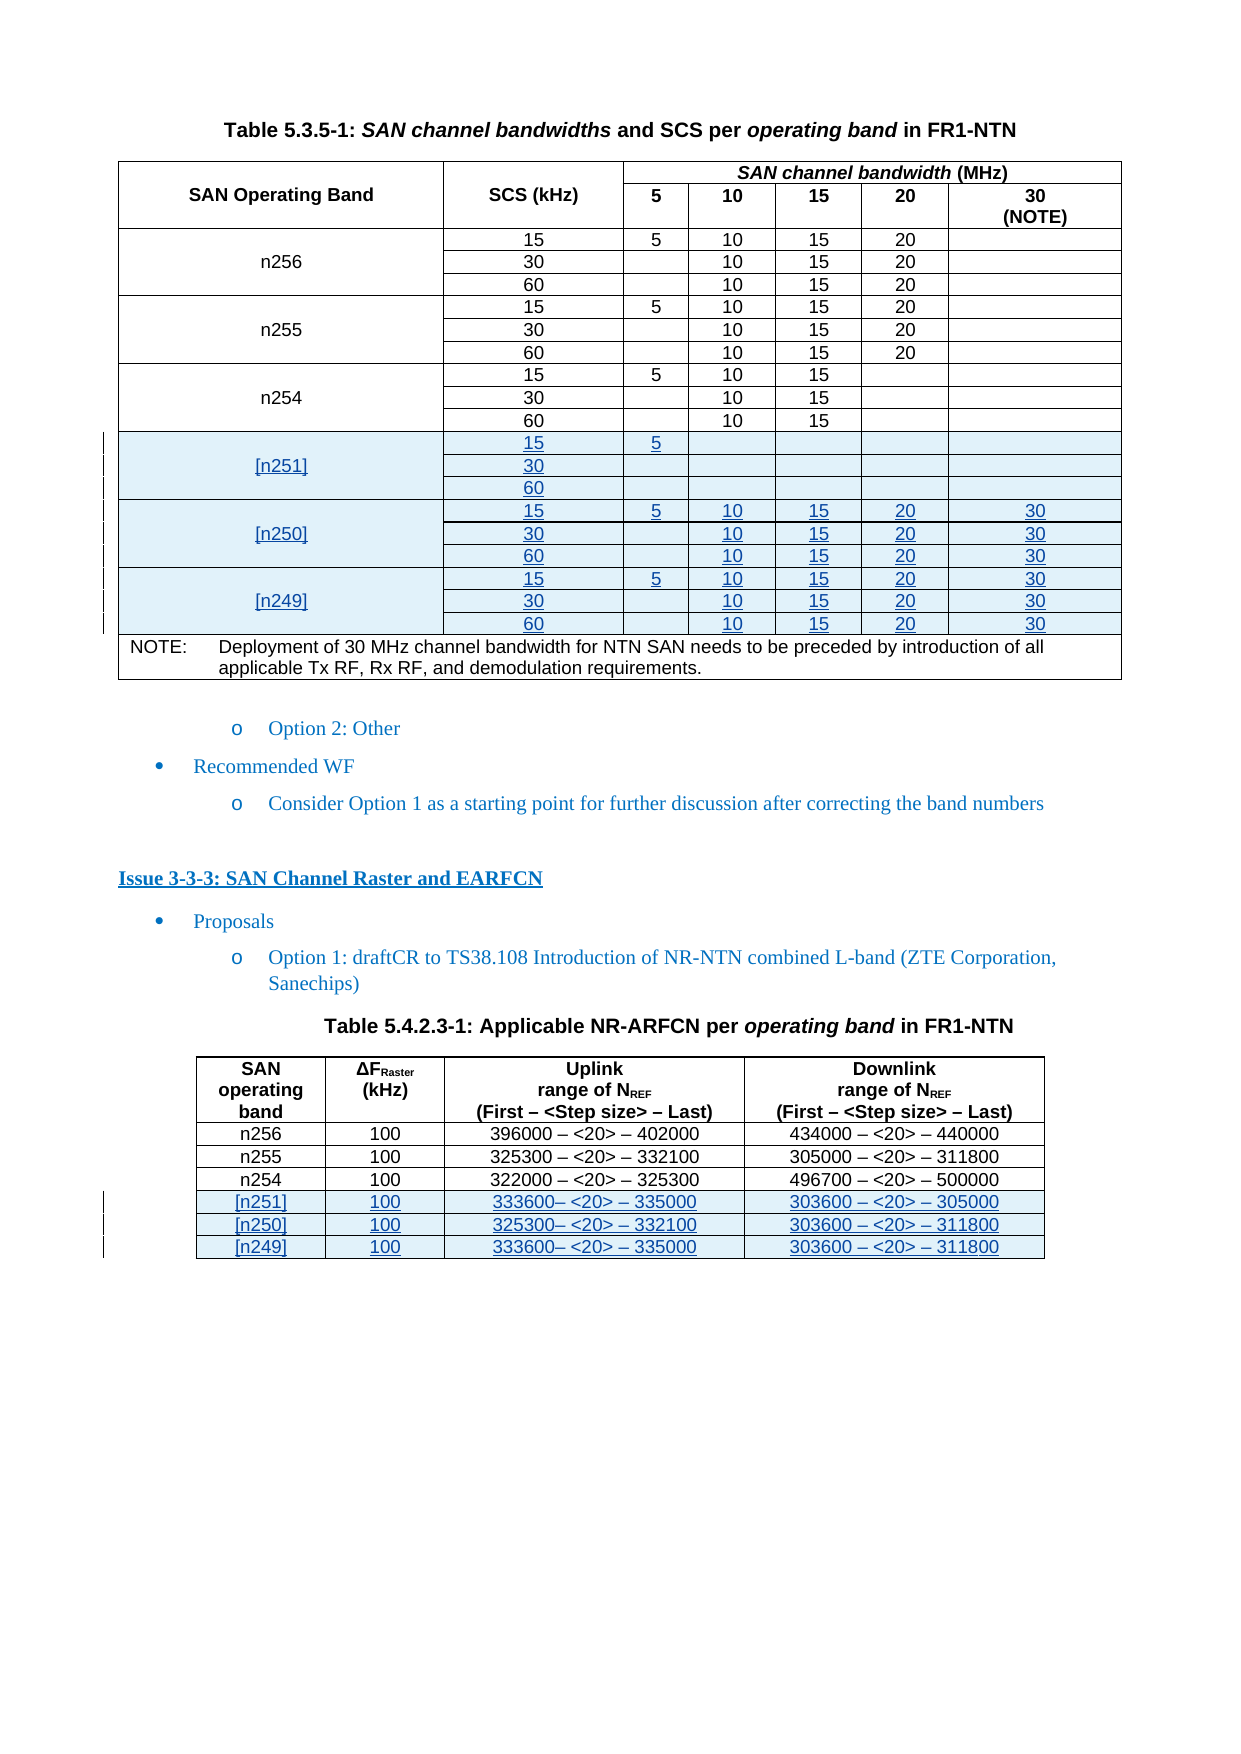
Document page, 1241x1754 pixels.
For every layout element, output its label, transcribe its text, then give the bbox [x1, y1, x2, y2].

list Proposals [156, 908, 1122, 933]
table_cell [624, 409, 688, 431]
table_cell [949, 364, 1121, 386]
table_cell [949, 229, 1121, 250]
table_header Downlink range of NREF (First – <Step size> – Last) [745, 1058, 1044, 1122]
table_cell 15 [776, 251, 861, 273]
table_header Uplink range of NREF (First – <Step size> – Last) [445, 1058, 744, 1122]
table_header SAN Operating Band [119, 162, 443, 227]
table_cell NOTE: Deployment of 30 MHz channel bandwidth for NTN SAN needs to be preceded by introduction of all applicable Tx RF, Rx RF, and demodulation requirements. [119, 635, 1121, 678]
table_cell [862, 387, 948, 408]
table_cell 325300 – <20> – 332100 [445, 1146, 744, 1167]
table_cell [119, 273, 443, 295]
table_cell 10 [689, 184, 775, 227]
table_cell 10 [689, 387, 775, 408]
table_cell 15 [776, 296, 861, 318]
table_cell [949, 387, 1121, 408]
table_cell 10 [689, 319, 775, 341]
table_cell [624, 274, 688, 295]
table_cell 100 [326, 1146, 444, 1167]
table_cell [949, 274, 1121, 295]
table_cell 20 [862, 342, 948, 363]
list Recommended WF [156, 754, 1122, 778]
list Consider Option 1 as a starting point for further discussion after correcting the band numbers [231, 791, 1122, 817]
table_cell 20 [862, 184, 948, 227]
table_cell 30 [444, 251, 623, 273]
table_cell n255 [197, 1146, 325, 1167]
table_cell 20 [862, 274, 948, 295]
table_cell 10 [689, 342, 775, 363]
table_cell [119, 364, 443, 386]
table_cell 60 [444, 409, 623, 431]
subtitle Issue 3-3-3: SAN Channel Raster and EARFCN [118, 866, 1122, 890]
table_cell [862, 409, 948, 431]
table_cell n254 [197, 1168, 325, 1190]
table_cell 15 [776, 274, 861, 295]
table_cell 15 [776, 184, 861, 227]
table_cell [949, 319, 1121, 341]
table_cell 15 [776, 387, 861, 408]
table_cell [624, 251, 688, 273]
table_cell 15 [444, 296, 623, 318]
table_cell 30 [444, 387, 623, 408]
table_cell 496700 – <20> – 500000 [745, 1168, 1044, 1190]
table_cell n255 [119, 318, 443, 341]
table_cell 15 [444, 229, 623, 250]
table_cell 322000 – <20> – 325300 [445, 1168, 744, 1190]
table_header SCS (kHz) [444, 162, 623, 227]
table_cell 10 [689, 364, 775, 386]
table_header ΔFRaster (kHz) [326, 1058, 444, 1122]
table_cell 15 [444, 364, 623, 386]
table_cell 15 [776, 319, 861, 341]
table_cell 60 [444, 342, 623, 363]
table_cell 30 (NOTE) [949, 184, 1121, 227]
table_cell [624, 387, 688, 408]
table_cell [862, 364, 948, 386]
table_cell 60 [444, 274, 623, 295]
table_cell 10 [689, 274, 775, 295]
table_cell 100 [326, 1168, 444, 1190]
table_cell [119, 408, 443, 431]
table_cell 10 [689, 296, 775, 318]
table_cell 30 [444, 319, 623, 341]
text Table 5.3.5-1: SAN channel bandwidths and SCS per operating band in FR1-NTN [118, 118, 1122, 142]
table_cell [119, 229, 443, 250]
table_cell 20 [862, 319, 948, 341]
table_cell 20 [862, 296, 948, 318]
table_cell 15 [776, 229, 861, 250]
table_cell 15 [776, 364, 861, 386]
list Option 1: draftCR to TS38.108 Introduction of NR-NTN combined L-band (ZTE Corporation, Sanechips) [231, 945, 1122, 995]
table_cell 10 [689, 409, 775, 431]
table_cell 100 [326, 1123, 444, 1145]
table_cell [119, 296, 443, 318]
table_cell [119, 341, 443, 363]
table_cell 5 [624, 364, 688, 386]
table_cell 20 [862, 229, 948, 250]
list Option 2: Other [231, 716, 1122, 742]
table_cell 15 [776, 409, 861, 431]
table_cell [949, 342, 1121, 363]
table_cell [624, 342, 688, 363]
table_cell 20 [862, 251, 948, 273]
table_cell 434000 – <20> – 440000 [745, 1123, 1044, 1145]
table_cell 305000 – <20> – 311800 [745, 1146, 1044, 1167]
table_cell [624, 319, 688, 341]
table_cell [949, 296, 1121, 318]
table_cell [949, 251, 1121, 273]
table_cell 5 [624, 296, 688, 318]
table_cell 10 [689, 229, 775, 250]
table_cell n254 [119, 386, 443, 408]
table_header SAN channel bandwidth (MHz) [624, 162, 1121, 183]
table_cell 5 [624, 229, 688, 250]
table_cell 10 [689, 251, 775, 273]
table_header SAN operating band [197, 1058, 325, 1122]
table_cell [949, 409, 1121, 431]
table_cell 396000 – <20> – 402000 [445, 1123, 744, 1145]
text Table 5.4.2.3-1: Applicable NR-ARFCN per operating band in FR1-NTN [216, 1014, 1122, 1038]
table_cell 5 [624, 184, 688, 227]
table_cell 15 [776, 342, 861, 363]
table_cell n256 [197, 1123, 325, 1145]
table_cell n256 [119, 250, 443, 273]
